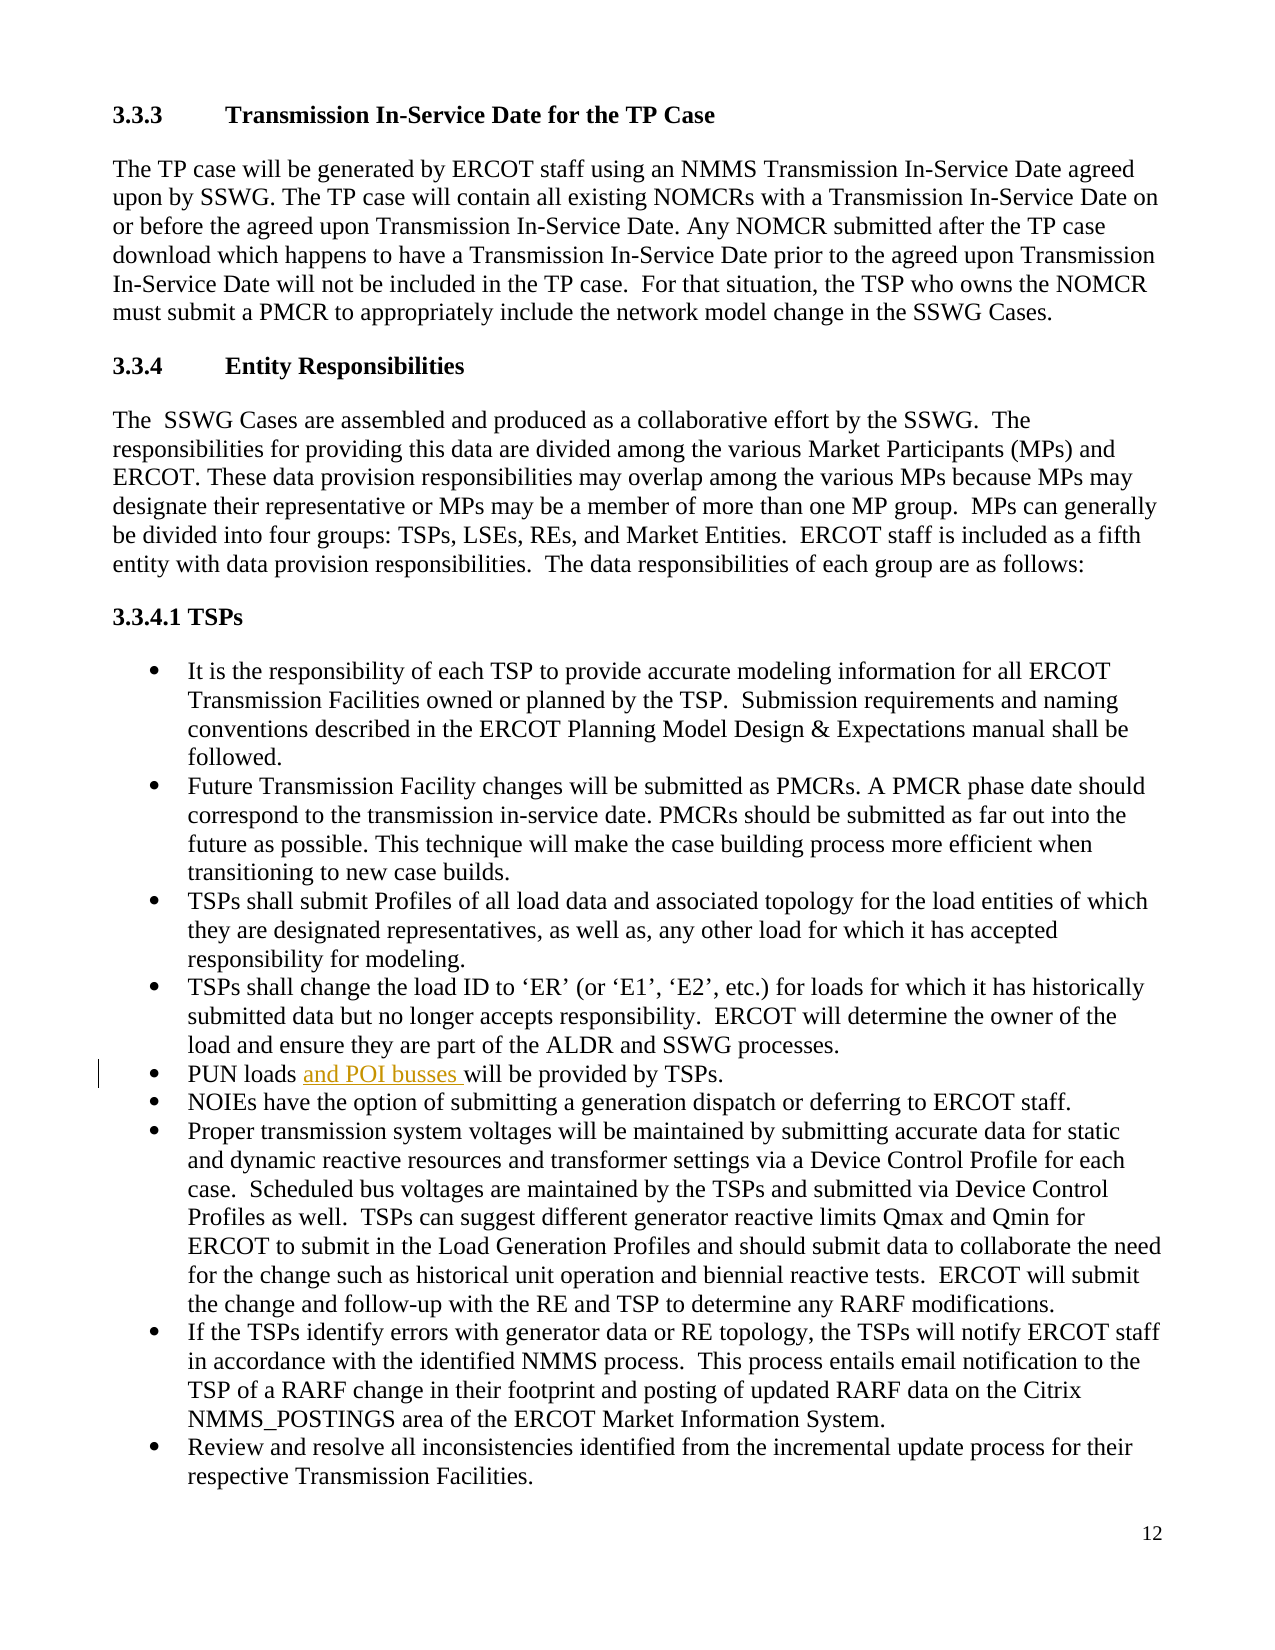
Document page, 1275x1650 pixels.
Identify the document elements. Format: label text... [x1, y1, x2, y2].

list Future Transmission Facility changes will be submitted as PMCRs. A PMCR phase date should correspond to the transmission in-service date. PMCRs should be submitted as far out into the future as possible. This technique will make the case building process more efficient when transitioning to new case builds. [150, 771, 1162, 886]
text The TP case will be generated by ERCOT staff using an NMMS Transmission In-Service Date agreed upon by SSWG. The TP case will contain all existing NOMCRs with a Transmission In-Service Date on or before the agreed upon Transmission In-Service Date. Any NOMCR submitted after the TP case download which happens to have a Transmission In-Service Date prior to the agreed upon Transmission In-Service Date will not be included in the TP case. For that situation, the TSP who owns the NOMCR must submit a PMCR to appropriately include the network model change in the SSWG Cases. [112, 154, 1162, 326]
list Proper transmission system voltages will be maintained by submitting accurate data for static and dynamic reactive resources and transformer settings via a Device Control Profile for each case. Scheduled bus voltages are maintained by the TSPs and submitted via Device Control Profiles as well. TSPs can suggest different generator reactive limits Qmax and Qmin for ERCOT to submit in the Load Generation Profiles and should submit data to collaborate the need for the change such as historical unit operation and biennial reactive tests. ERCOT will submit the change and follow-up with the RE and TSP to determine any RARF modifications. [150, 1116, 1162, 1317]
text 3.3.4 Entity Responsibilities [112, 351, 1162, 380]
text The SSWG Cases are assembled and produced as a collaborative effort by the SSWG. The responsibilities for providing this data are divided among the various Market Participants (MPs) and ERCOT. These data provision responsibilities may overlap among the various MPs because MPs may designate their representative or MPs may be a member of more than one MP group. MPs can generally be divided into four groups: TSPs, LSEs, REs, and Market Entities. ERCOT staff is included as a fifth entity with data provision responsibilities. The data responsibilities of each group are as follows: [112, 405, 1162, 577]
list NOIEs have the option of submitting a generation dispatch or deferring to ERCOT staff. [150, 1087, 1162, 1116]
list TSPs shall change the load ID to ‘ER’ (or ‘E1’, ‘E2’, etc.) for loads for which it has historically submitted data but no longer accepts responsibility. ERCOT will determine the owner of the load and ensure they are part of the ALDR and SSWG processes. [150, 972, 1162, 1059]
text 3.3.3 Transmission In-Service Date for the TP Case [112, 100, 1162, 129]
list TSPs shall submit Profiles of all load data and associated topology for the load entities of which they are designated representatives, as well as, any other load for which it has accepted responsibility for modeling. [150, 886, 1162, 972]
list Review and resolve all inconsistencies identified from the incremental update process for their respective Transmission Facilities. [150, 1432, 1162, 1490]
list It is the responsibility of each TSP to provide accurate modeling information for all ERCOT Transmission Facilities owned or planned by the TSP. Submission requirements and naming conventions described in the ERCOT Planning Model Design & Expectations manual shall be followed. [150, 656, 1162, 771]
text 3.3.4.1 TSPs [112, 602, 1162, 631]
list If the TSPs identify errors with generator data or RE topology, the TSPs will notify ERCOT staff in accordance with the identified NMMS process. This process entails email notification to the TSP of a RARF change in their footprint and posting of updated RARF data on the Citrix NMMS_POSTINGS area of the ERCOT Market Information System. [150, 1317, 1162, 1432]
list PUN loads will be provided by TSPs. [150, 1059, 1162, 1087]
